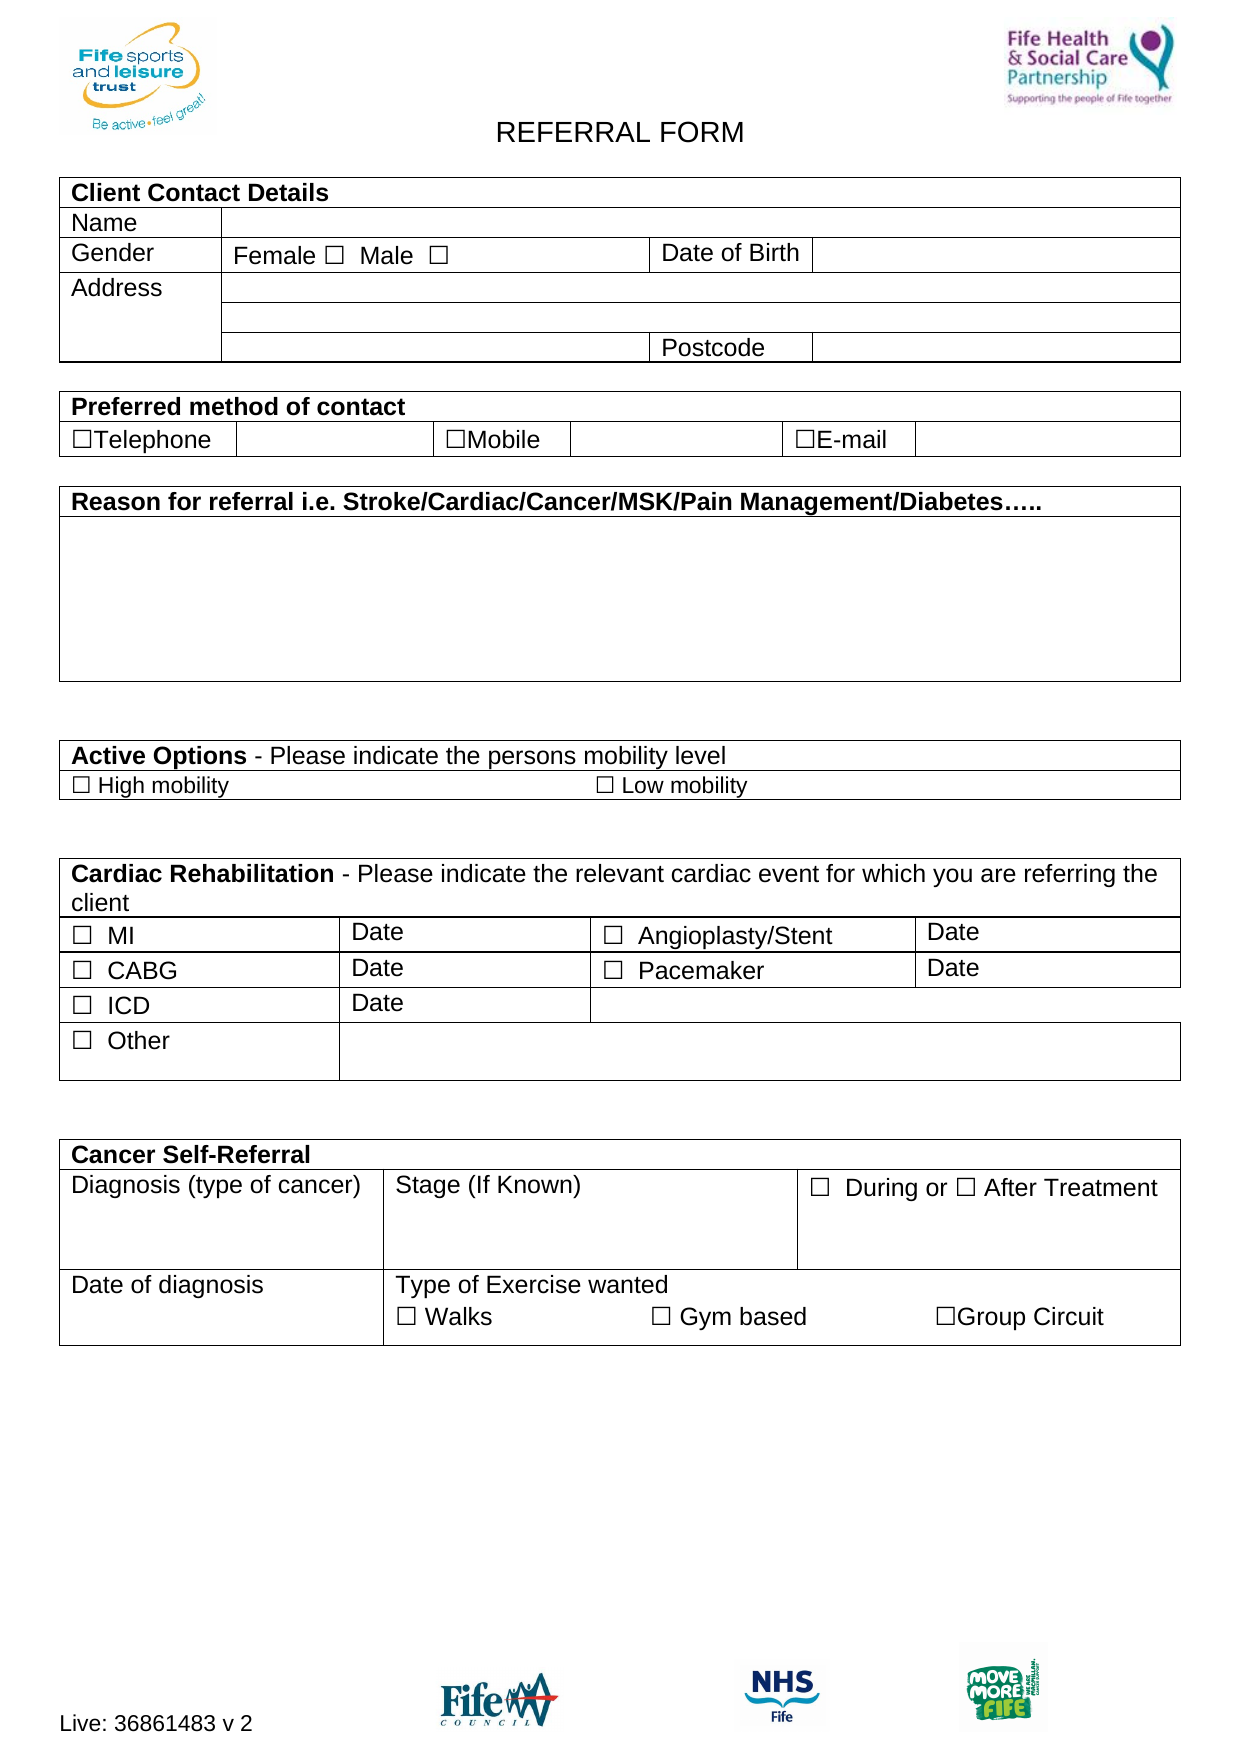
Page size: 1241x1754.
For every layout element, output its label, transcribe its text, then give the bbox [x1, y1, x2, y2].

table_header Preferred method of contact [60, 392, 1180, 421]
table_cell Date [340, 953, 590, 987]
table_cell [916, 422, 1180, 456]
table_cell [237, 422, 433, 456]
table_cell [222, 208, 1180, 237]
table_cell Angioplasty/Stent [591, 918, 915, 951]
table_cell Date [340, 918, 590, 951]
table_header Client Contact Details [60, 178, 1180, 207]
table_cell During or After Treatment [798, 1170, 1180, 1269]
table_header Reason for referral i.e. Stroke/Cardiac/Cancer/MSK/Pain Management/Diabetes….. [60, 487, 1180, 516]
table_header Active Options - Please indicate the persons mobility level [60, 741, 1180, 769]
table_header Cancer Self-Referral [60, 1140, 1180, 1168]
table_cell Date [916, 953, 1180, 987]
table_cell Postcode [650, 333, 812, 361]
picture [734, 1659, 830, 1732]
table_cell [222, 333, 649, 361]
table_cell Name [60, 208, 221, 237]
picture [959, 1642, 1049, 1732]
table_cell CABG [60, 953, 339, 987]
table_cell Stage (If Known) [384, 1170, 797, 1269]
table_cell [813, 238, 1180, 272]
table_cell [60, 771, 1180, 799]
table_cell Date [916, 918, 1180, 951]
table_cell [222, 273, 1180, 302]
table_cell [222, 303, 1180, 332]
picture [435, 1667, 564, 1732]
table_cell Telephone [60, 422, 236, 456]
table_cell MI [60, 918, 339, 951]
table_cell [813, 333, 1180, 361]
table_cell Gender [60, 238, 221, 272]
picture [59, 17, 217, 115]
table_cell Date of Birth [650, 238, 812, 272]
picture [1003, 17, 1178, 115]
table_cell Pacemaker [591, 953, 915, 987]
table_header Cardiac Rehabilitation - Please indicate the relevant cardiac event for which you are referring the client [60, 859, 1180, 916]
table_cell Mobile [434, 422, 570, 456]
table_cell Date of diagnosis [60, 1270, 383, 1345]
table_cell [571, 422, 782, 456]
table_cell E-mail [783, 422, 915, 456]
table_cell Address [60, 273, 221, 361]
table_cell Date [340, 988, 590, 1022]
table_cell [340, 1023, 1180, 1080]
table_cell Other [60, 1023, 339, 1080]
table_cell [60, 517, 1180, 681]
table_cell Diagnosis (type of cancer) [60, 1170, 383, 1269]
table_cell ICD [60, 988, 339, 1022]
text REFERRAL FORM [59, 115, 1181, 148]
table_cell Type of Exercise wanted Walks Gym based Group Circuit [384, 1270, 1180, 1345]
table_cell Female Male [222, 238, 649, 272]
